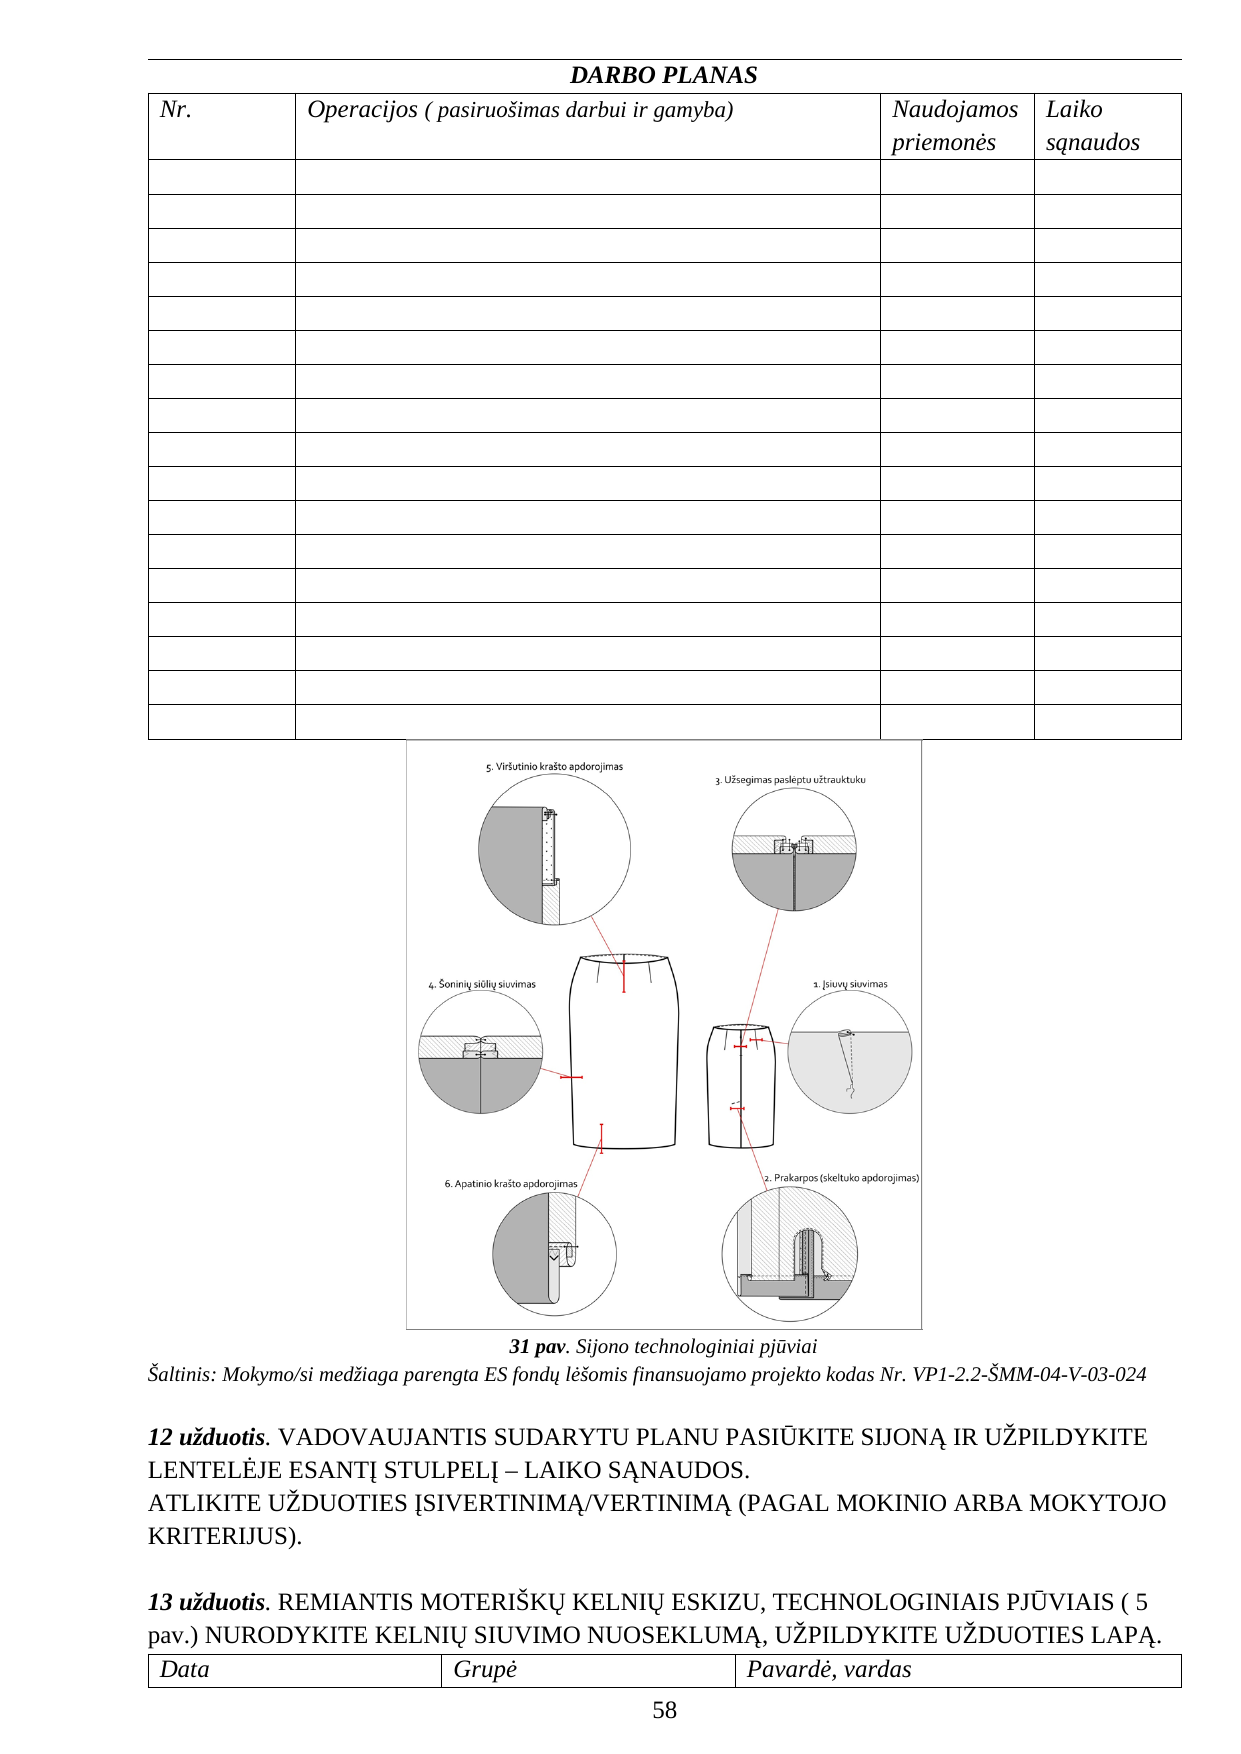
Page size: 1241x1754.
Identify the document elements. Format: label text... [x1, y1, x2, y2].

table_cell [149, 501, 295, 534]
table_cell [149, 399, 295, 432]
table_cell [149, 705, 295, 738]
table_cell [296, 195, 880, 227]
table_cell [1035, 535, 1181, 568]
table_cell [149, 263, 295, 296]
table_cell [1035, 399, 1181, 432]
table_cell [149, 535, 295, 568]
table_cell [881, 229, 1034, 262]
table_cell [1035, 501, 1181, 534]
picture [406, 739, 923, 1330]
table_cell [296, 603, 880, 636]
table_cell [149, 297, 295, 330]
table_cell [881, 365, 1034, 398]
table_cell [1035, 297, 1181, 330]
text 31 pav. Sijono technologiniai pjūviai [148, 1334, 1181, 1358]
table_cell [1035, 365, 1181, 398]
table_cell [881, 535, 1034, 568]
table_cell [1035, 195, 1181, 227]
text Šaltinis: Mokymo/si medžiaga parengta ES fondų lėšomis finansuojamo projekto kodas Nr. VP1-2.2-ŠMM-04-V-03-024 [148, 1362, 1181, 1386]
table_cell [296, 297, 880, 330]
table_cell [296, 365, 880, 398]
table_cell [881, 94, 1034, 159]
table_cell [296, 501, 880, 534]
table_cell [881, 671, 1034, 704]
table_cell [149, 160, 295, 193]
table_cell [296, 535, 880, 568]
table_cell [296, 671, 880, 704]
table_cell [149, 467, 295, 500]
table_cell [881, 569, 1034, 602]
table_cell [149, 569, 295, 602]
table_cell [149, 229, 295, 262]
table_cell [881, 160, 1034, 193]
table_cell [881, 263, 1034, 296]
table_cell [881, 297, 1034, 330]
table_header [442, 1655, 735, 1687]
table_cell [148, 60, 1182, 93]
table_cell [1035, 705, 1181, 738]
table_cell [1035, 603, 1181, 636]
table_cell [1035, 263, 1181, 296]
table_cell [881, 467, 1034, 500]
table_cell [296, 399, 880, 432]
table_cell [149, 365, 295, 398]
text 13 užduotis. REMIANTIS MOTERIŠKŲ KELNIŲ ESKIZU, TECHNOLOGINIAIS PJŪVIAIS ( 5 pav.) NURODYKITE KELNIŲ SIUVIMO NUOSEKLUMĄ, UŽPILDYKITE UŽDUOTIES LAPĄ. [148, 1587, 1181, 1649]
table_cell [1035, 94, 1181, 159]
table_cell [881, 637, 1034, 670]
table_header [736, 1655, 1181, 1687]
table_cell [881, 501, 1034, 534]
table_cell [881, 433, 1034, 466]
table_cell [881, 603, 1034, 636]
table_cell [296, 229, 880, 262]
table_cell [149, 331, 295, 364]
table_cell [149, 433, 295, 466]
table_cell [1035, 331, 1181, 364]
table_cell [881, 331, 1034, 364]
text 12 užduotis. VADOVAUJANTIS SUDARYTU PLANU PASIŪKITE SIJONĄ IR UŽPILDYKITE LENTELĖJE ESANTĮ STULPELĮ – LAIKO SĄNAUDOS. [148, 1422, 1181, 1484]
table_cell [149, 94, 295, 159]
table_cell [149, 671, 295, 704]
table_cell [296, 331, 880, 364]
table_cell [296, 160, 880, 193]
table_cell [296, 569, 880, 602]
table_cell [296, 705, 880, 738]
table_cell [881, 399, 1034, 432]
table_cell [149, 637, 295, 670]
text ATLIKITE UŽDUOTIES ĮSIVERTINIMĄ/VERTINIMĄ (PAGAL MOKINIO ARBA MOKYTOJO KRITERIJUS). [148, 1488, 1181, 1550]
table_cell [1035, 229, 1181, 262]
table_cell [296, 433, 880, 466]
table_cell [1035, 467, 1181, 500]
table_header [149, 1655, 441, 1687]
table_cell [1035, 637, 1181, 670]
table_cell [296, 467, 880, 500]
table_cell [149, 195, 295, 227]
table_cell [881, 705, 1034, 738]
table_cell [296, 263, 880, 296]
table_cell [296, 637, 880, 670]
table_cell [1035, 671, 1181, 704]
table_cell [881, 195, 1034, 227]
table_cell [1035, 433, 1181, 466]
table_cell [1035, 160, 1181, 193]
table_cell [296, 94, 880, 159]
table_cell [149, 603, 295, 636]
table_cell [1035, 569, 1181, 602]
